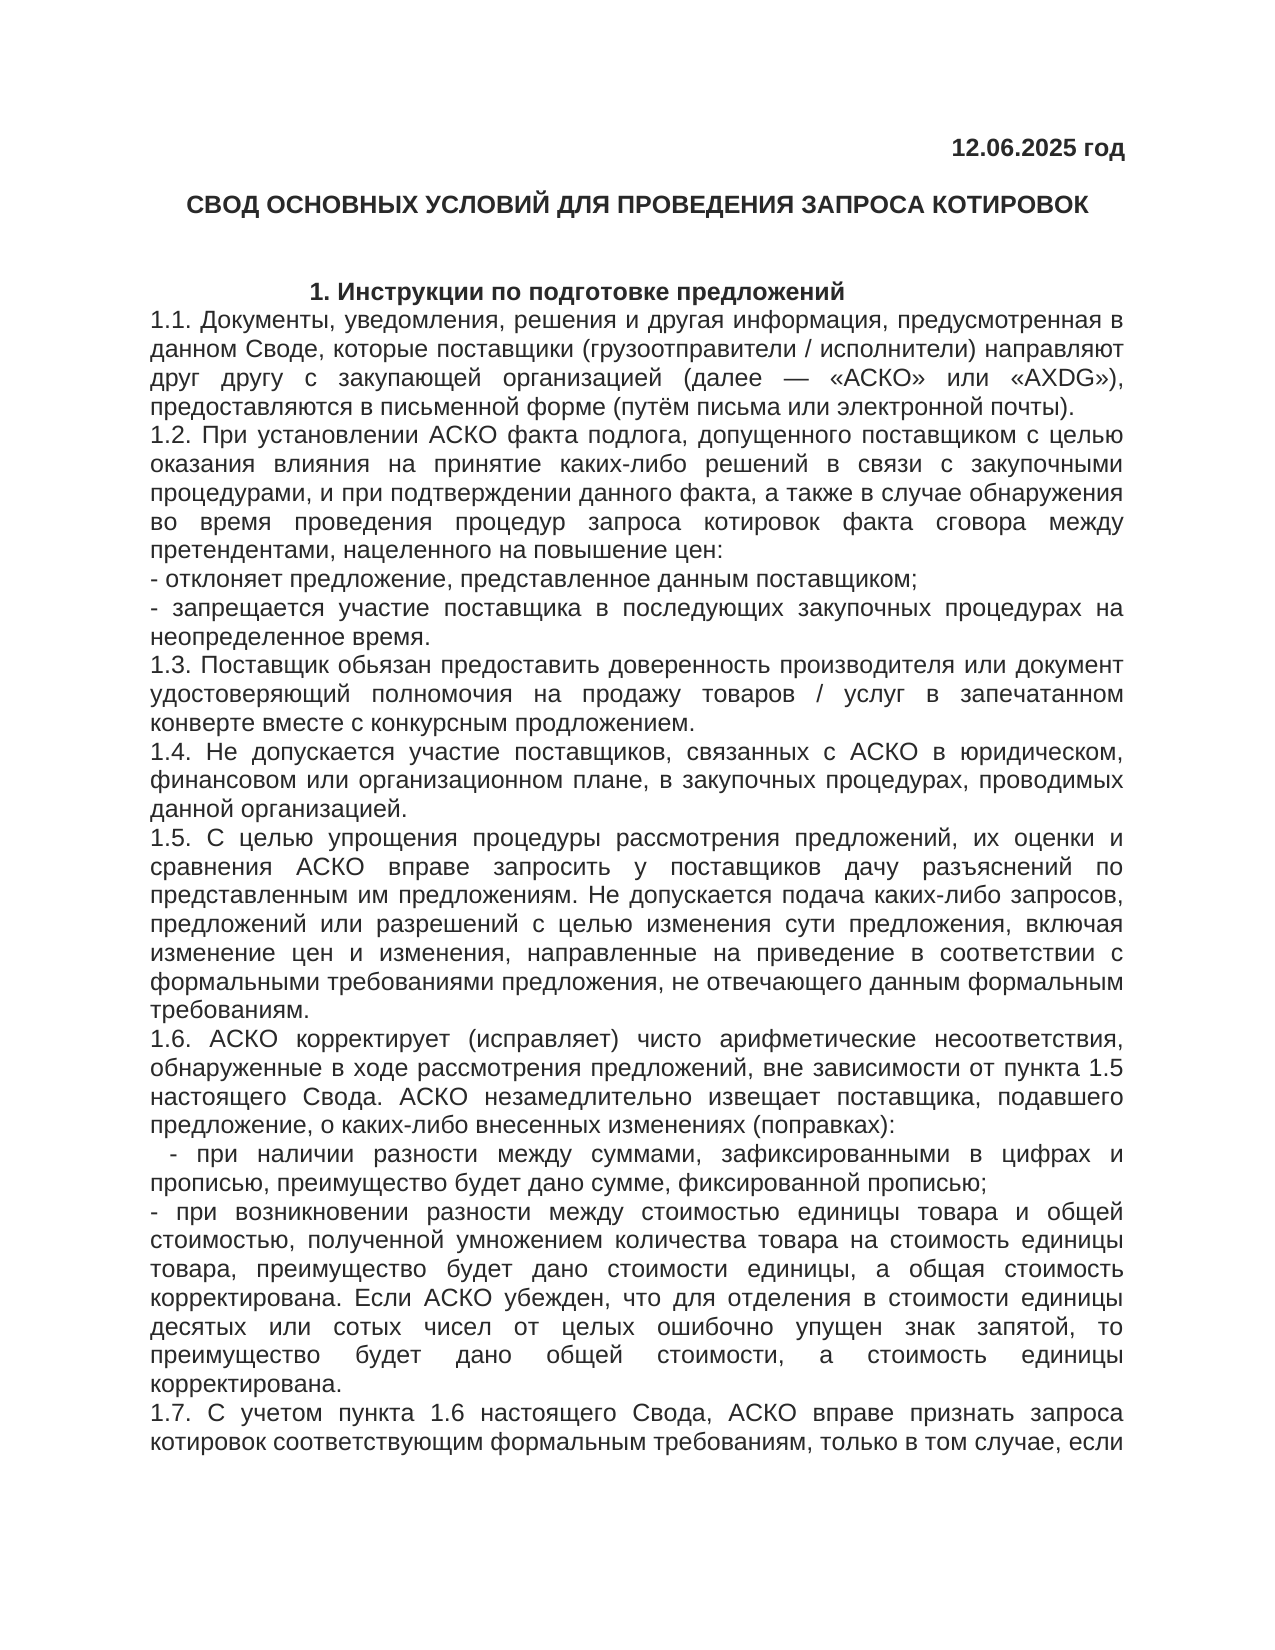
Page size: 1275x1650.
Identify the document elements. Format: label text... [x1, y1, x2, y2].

text 1.4. Не допускается участие поставщиков, связанных с АСКО в юридическом, финансовом или организационном плане, в закупочных процедурах, проводимых данной организацией. [150, 737, 1125, 823]
text СВОД ОСНОВНЫХ УСЛОВИЙ ДЛЯ ПРОВЕДЕНИЯ ЗАПРОСА КОТИРОВОК [150, 190, 1125, 219]
text 1.5. С целью упрощения процедуры рассмотрения предложений, их оценки и сравнения АСКО вправе запросить у поставщиков дачу разъяснений по представленным им предложениям. Не допускается подача каких-либо запросов, предложений или разрешений с целью изменения сути предложения, включая изменение цен и изменения, направленные на приведение в соответствии с формальными требованиями предложения, не отвечающего данным формальным требованиям. [150, 823, 1125, 1024]
text 1.3. Поставщик обьязан предоставить доверенность производителя или документ удостоверяющий полномочия на продажу товаров / услуг в запечатанном конверте вместе с конкурсным продложением. [150, 650, 1125, 737]
text - при возникновении разности между стоимостью единицы товара и общей стоимостью, полученной умножением количества товара на стоимость единицы товара, преимущество будет дано стоимости единицы, а общая стоимость корректирована. Если АСКО убежден, что для отделения в стоимости единицы десятых или сотых чисел от целых ошибочно упущен знак запятой, то преимущество будет дано общей стоимости, а стоимость единицы корректирована. [150, 1197, 1125, 1398]
text - при наличии разности между суммами, зафиксированными в цифрах и прописью, преимущество будет дано сумме, фиксированной прописью; [150, 1139, 1125, 1197]
text 1. Инструкции по подготовке предложений [150, 277, 1125, 305]
text 1.6. АСКО корректирует (исправляет) чисто арифметические несоответствия, обнаруженные в ходе рассмотрения предложений, вне зависимости от пункта 1.5 настоящего Свода. АСКО незамедлительно извещает поставщика, подавшего предложение, о каких-либо внесенных изменениях (поправках): [150, 1024, 1125, 1139]
text - запрещается участие поставщика в последующих закупочных процедурах на неопределенное время. [150, 593, 1125, 650]
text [150, 1398, 1125, 1455]
text - отклоняет предложение, представленное данным поставщиком; [150, 564, 1125, 593]
text 12.06.2025 год [150, 133, 1125, 162]
text 1.2. При установлении АСКО факта подлога, допущенного поставщиком с целью оказания влияния на принятие каких-либо решений в связи с закупочными процедурами, и при подтверждении данного факта, а также в случае обнаружения во время проведения процедур запроса котировок факта сговора между претендентами, нацеленного на повышение цен: [150, 420, 1125, 564]
text 1.1. Документы, уведомления, решения и другая информация, предусмотренная в данном Своде, которые поставщики (грузоотправители / исполнители) направляют друг другу с закупающей организацией (далее — «АСКО» или «AXDG»), предоставляются в письменной форме (путём письма или электронной почты). [150, 305, 1125, 420]
